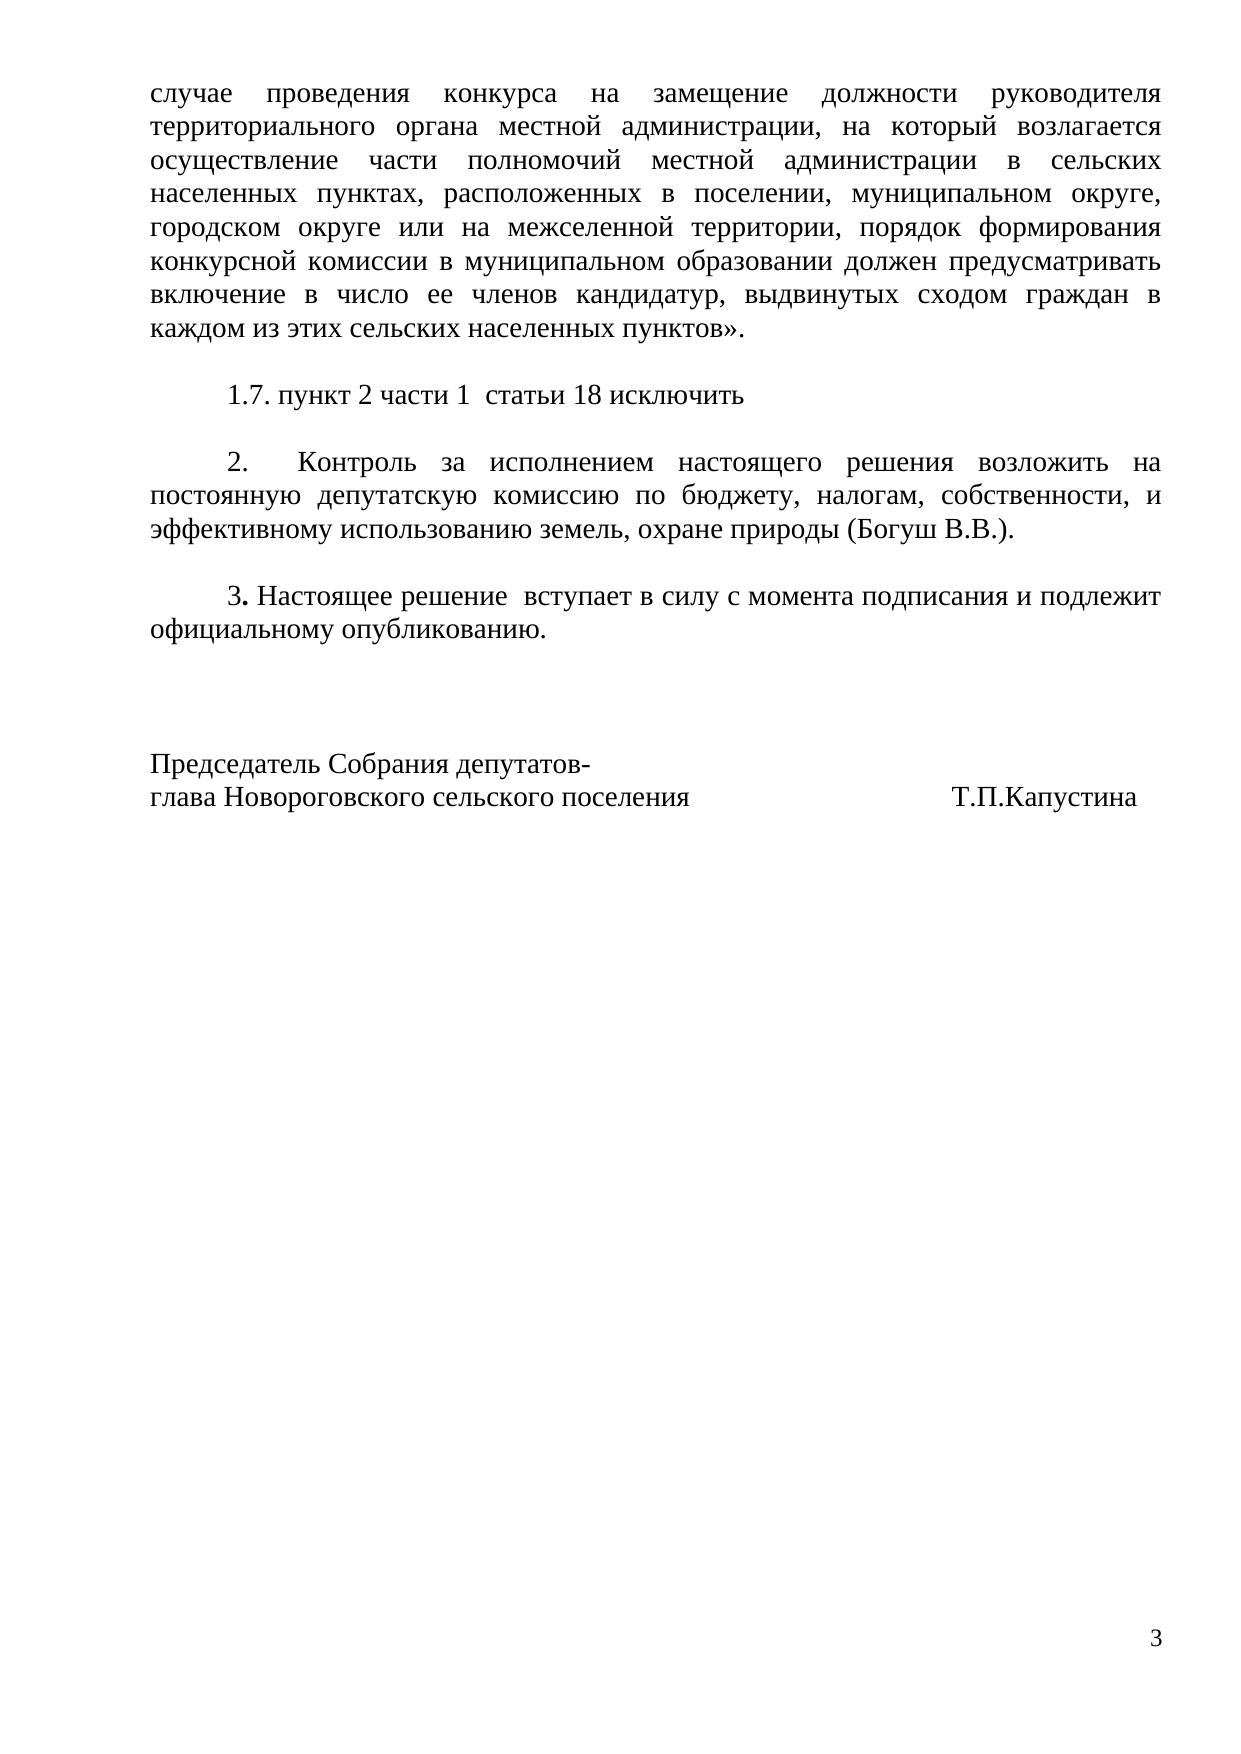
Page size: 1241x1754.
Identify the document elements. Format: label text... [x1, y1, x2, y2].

text глава Новороговского сельского поселения Т.П.Капустина [150, 779, 1162, 813]
text Председатель Собрания депутатов- [150, 746, 1162, 779]
text 2. Контроль за исполнением настоящего решения возложить на постоянную депутатскую комиссию по бюджету, налогам, собственности, и эффективному использованию земель, охране природы (Богуш В.В.). [150, 444, 1162, 544]
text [150, 75, 1162, 343]
text 3. Настоящее решение вступает в силу с момента подписания и подлежит официальному опубликованию. [150, 578, 1162, 645]
text 1.7. пункт 2 части 1 статьи 18 исключить [150, 377, 1162, 410]
